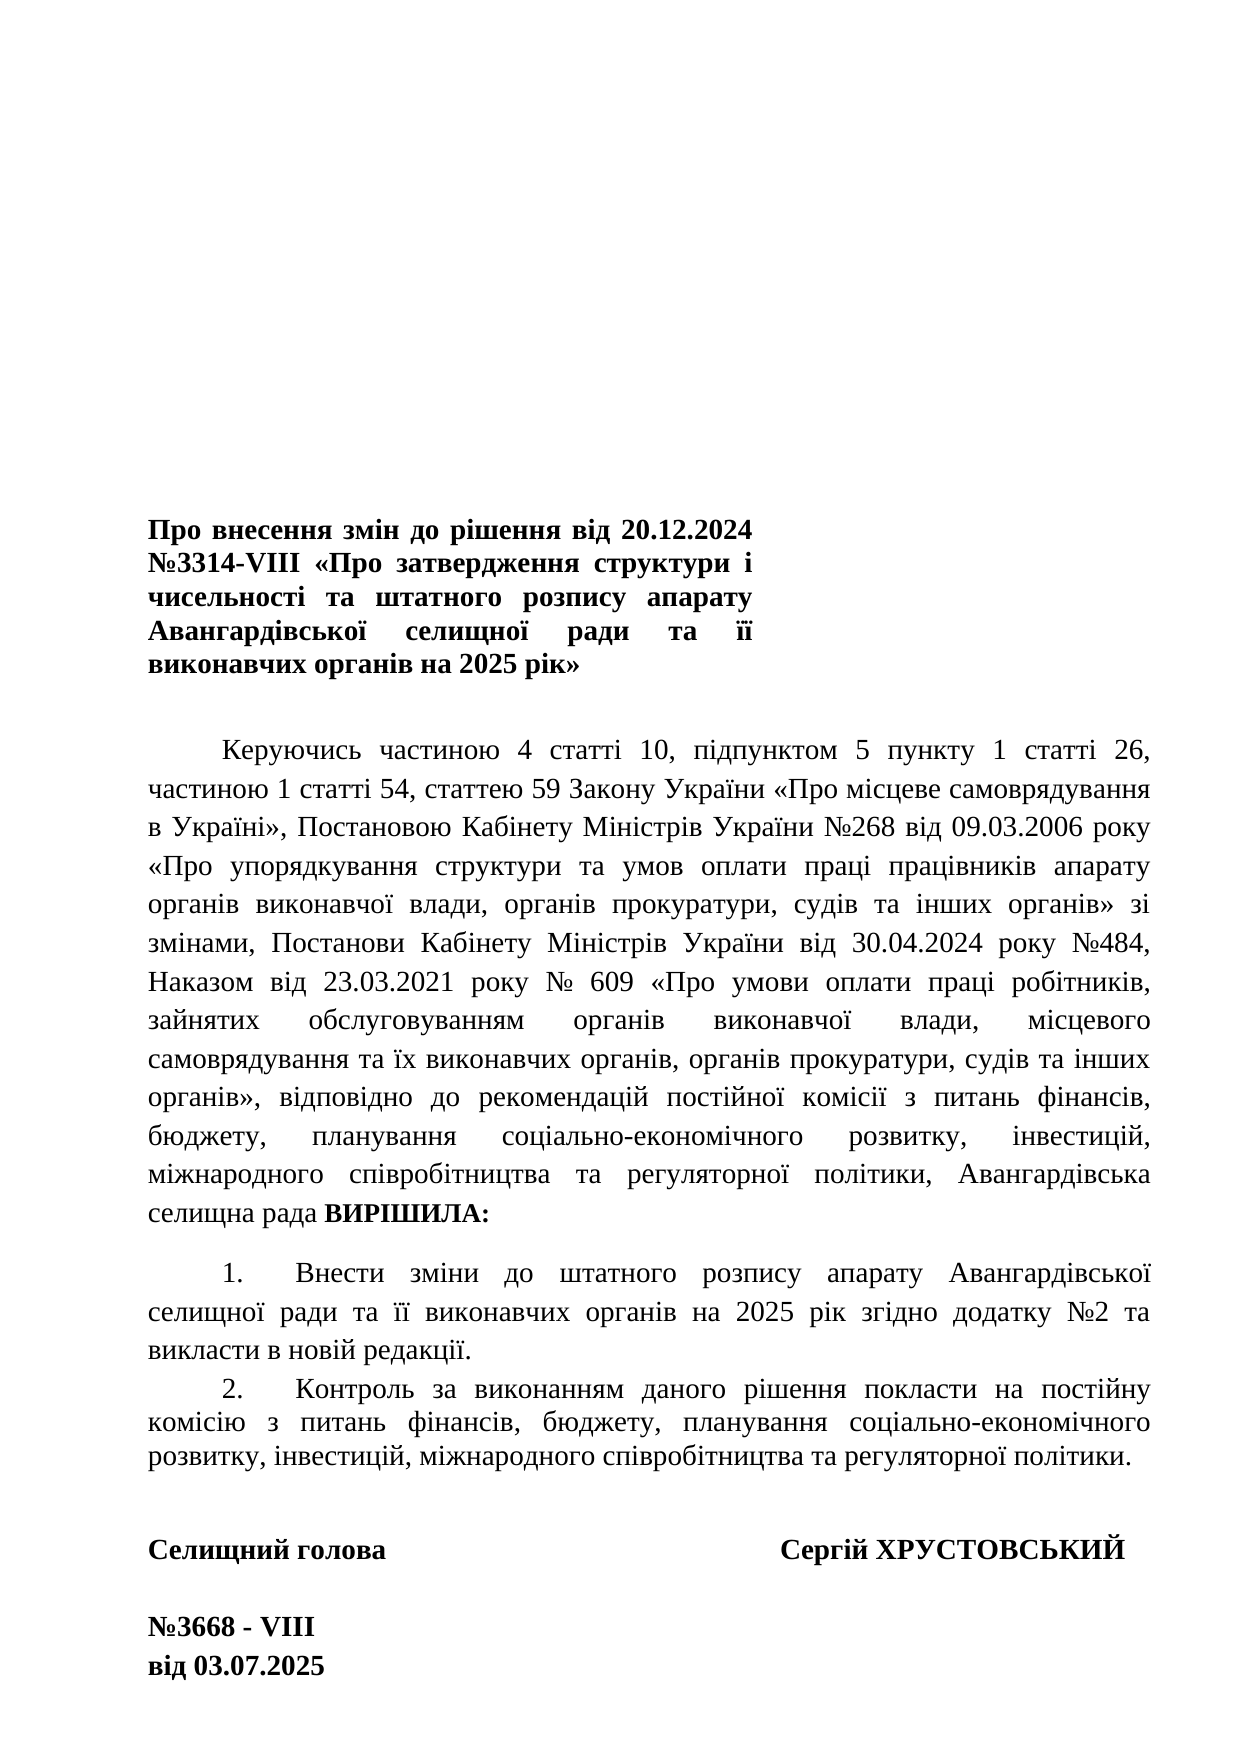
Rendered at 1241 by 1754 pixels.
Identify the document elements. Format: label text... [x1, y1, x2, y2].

text Селищний голова Сергій ХРУСТОВСЬКИЙ [148, 1532, 1152, 1566]
text Керуючись частиною 4 статті 10, підпунктом 5 пункту 1 статті 26, частиною 1 статті 54, статтею 59 Закону України «Про місцеве самоврядування в Україні», Постановою Кабінету Міністрів України №268 від 09.03.2006 року «Про упорядкування структури та умов оплати праці працівників апарату органів виконавчої влади, органів прокуратури, судів та інших органів» зі змінами, Постанови Кабінету Міністрів України від 30.04.2024 року №484, Наказом від 23.03.2021 року № 609 «Про умови оплати праці робітників, зайнятих обслуговуванням органів виконавчої влади, місцевого самоврядування та їх виконавчих органів, органів прокуратури, судів та інших органів», відповідно до рекомендацій постійної комісії з питань фінансів, бюджету, планування соціально-економічного розвитку, інвестицій, міжнародного співробітництва та регуляторної політики, Авангардівська селищна рада ВИРІШИЛА: [148, 732, 1152, 1228]
text від 03.07.2025 [148, 1648, 1152, 1681]
list Внести зміни до штатного розпису апарату Авангардівської селищної ради та її виконавчих органів на 2025 рік згідно додатку №2 та викласти в новій редакції. [148, 1255, 1152, 1366]
list Контроль за виконанням даного рішення покласти на постійну комісію з питань фінансів, бюджету, планування соціально-економічного розвитку, інвестицій, міжнародного співробітництва та регуляторної політики. [148, 1371, 1152, 1472]
subtitle Про внесення змін до рішення від 20.12.2024 №3314-VIII «Про затвердження структури і чисельності та штатного розпису апарату Авангардівської селищної ради та її виконавчих органів на 2025 рік» [148, 512, 753, 680]
text №3668 - VIІI [148, 1609, 1152, 1643]
